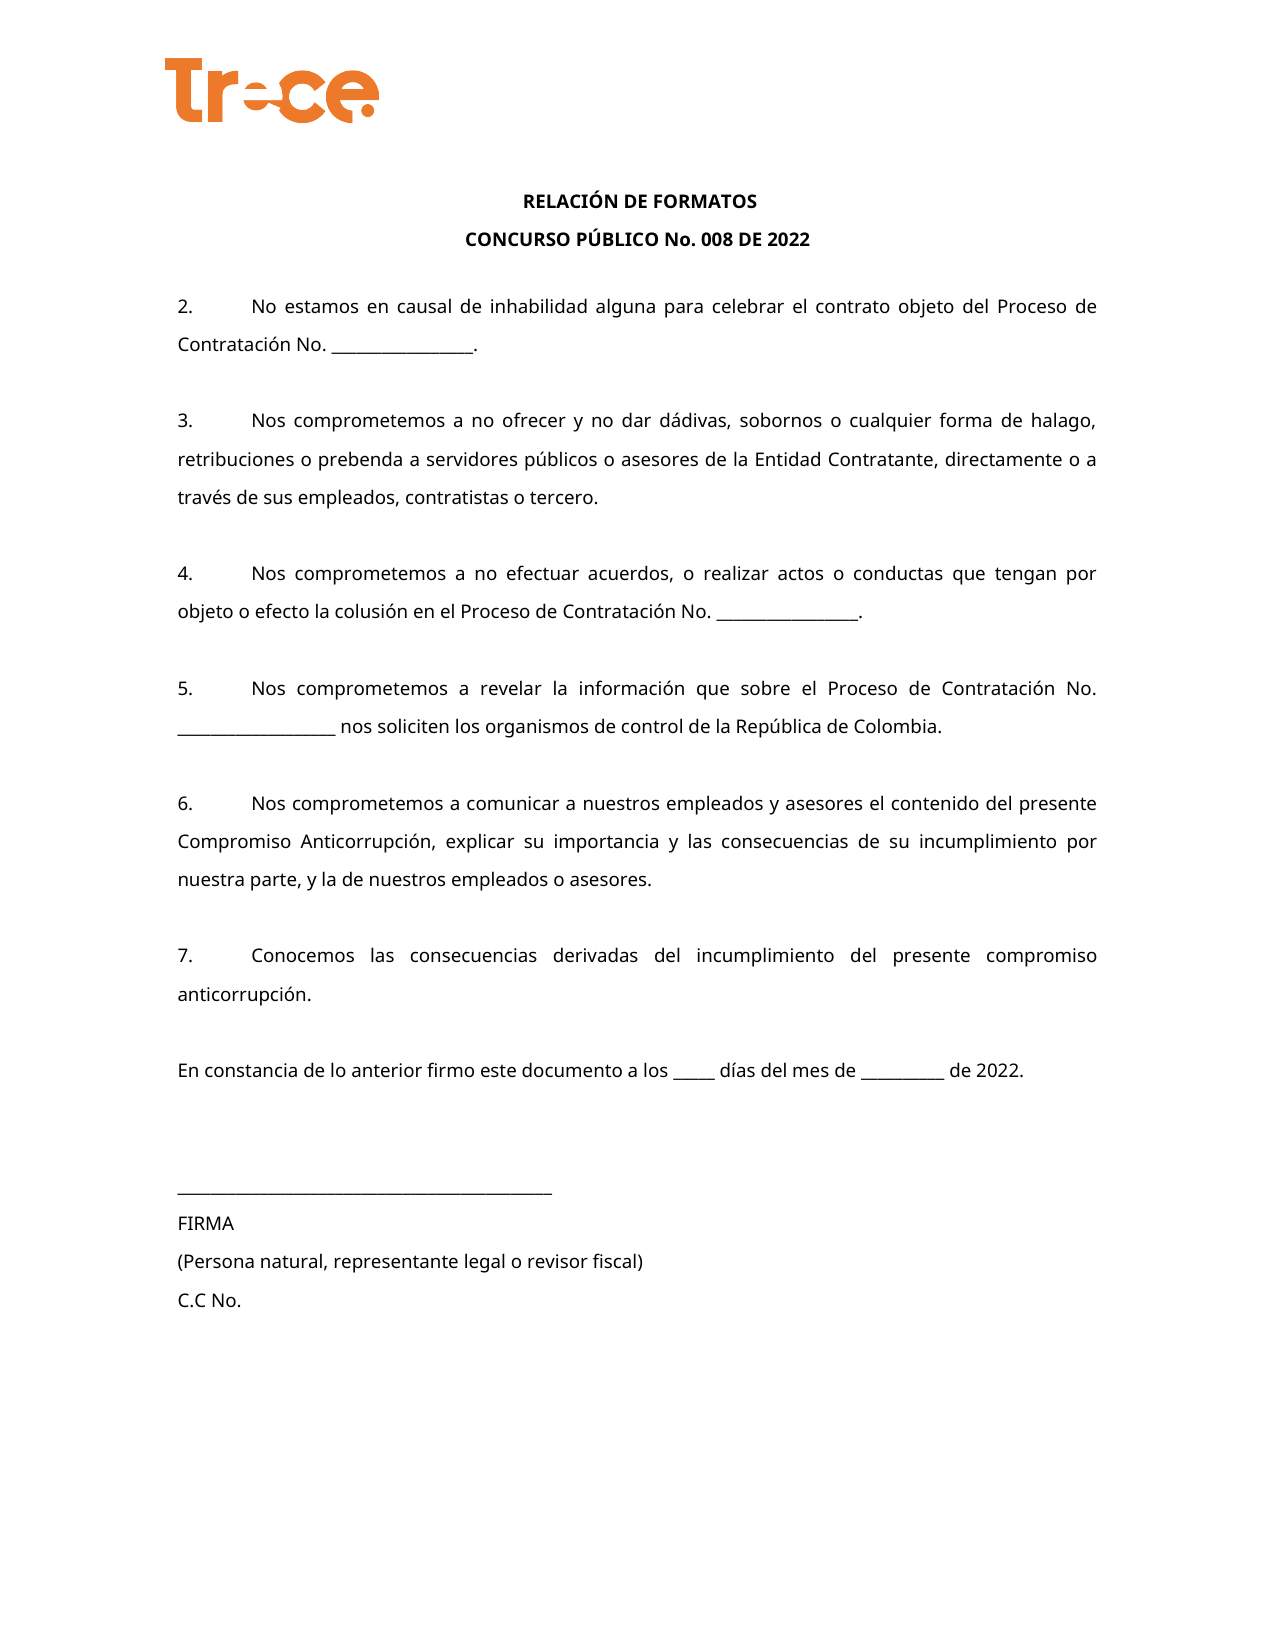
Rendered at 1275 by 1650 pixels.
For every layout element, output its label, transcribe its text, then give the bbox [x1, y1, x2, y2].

text C.C No. [177, 1287, 1098, 1312]
text En constancia de lo anterior firmo este documento a los _____ días del mes de __________ de 2022. [177, 1057, 1098, 1083]
text 4. Nos comprometemos a no efectuar acuerdos, o realizar actos o conductas que tengan por objeto o efecto la colusión en el Proceso de Contratación No. _________________. [177, 561, 1098, 624]
text 2. No estamos en causal de inhabilidad alguna para celebrar el contrato objeto del Proceso de Contratación No. _________________. [177, 293, 1098, 357]
text _____________________________________________ [177, 1172, 1098, 1198]
text 5. Nos comprometemos a revelar la información que sobre el Proceso de Contratación No. ___________________ nos soliciten los organismos de control de la República de Colombia. [177, 675, 1098, 739]
text 7. Conocemos las consecuencias derivadas del incumplimiento del presente compromiso anticorrupción. [177, 943, 1098, 1007]
text FIRMA [177, 1210, 1098, 1236]
text 3. Nos comprometemos a no ofrecer y no dar dádivas, sobornos o cualquier forma de halago, retribuciones o prebenda a servidores públicos o asesores de la Entidad Contratante, directamente o a través de sus empleados, contratistas o tercero. [177, 408, 1098, 509]
picture [152, 45, 392, 135]
text 6. Nos comprometemos a comunicar a nuestros empleados y asesores el contenido del presente Compromiso Anticorrupción, explicar su importancia y las consecuencias de su incumplimiento por nuestra parte, y la de nuestros empleados o asesores. [177, 790, 1098, 892]
text (Persona natural, representante legal o revisor fiscal) [177, 1249, 1098, 1274]
